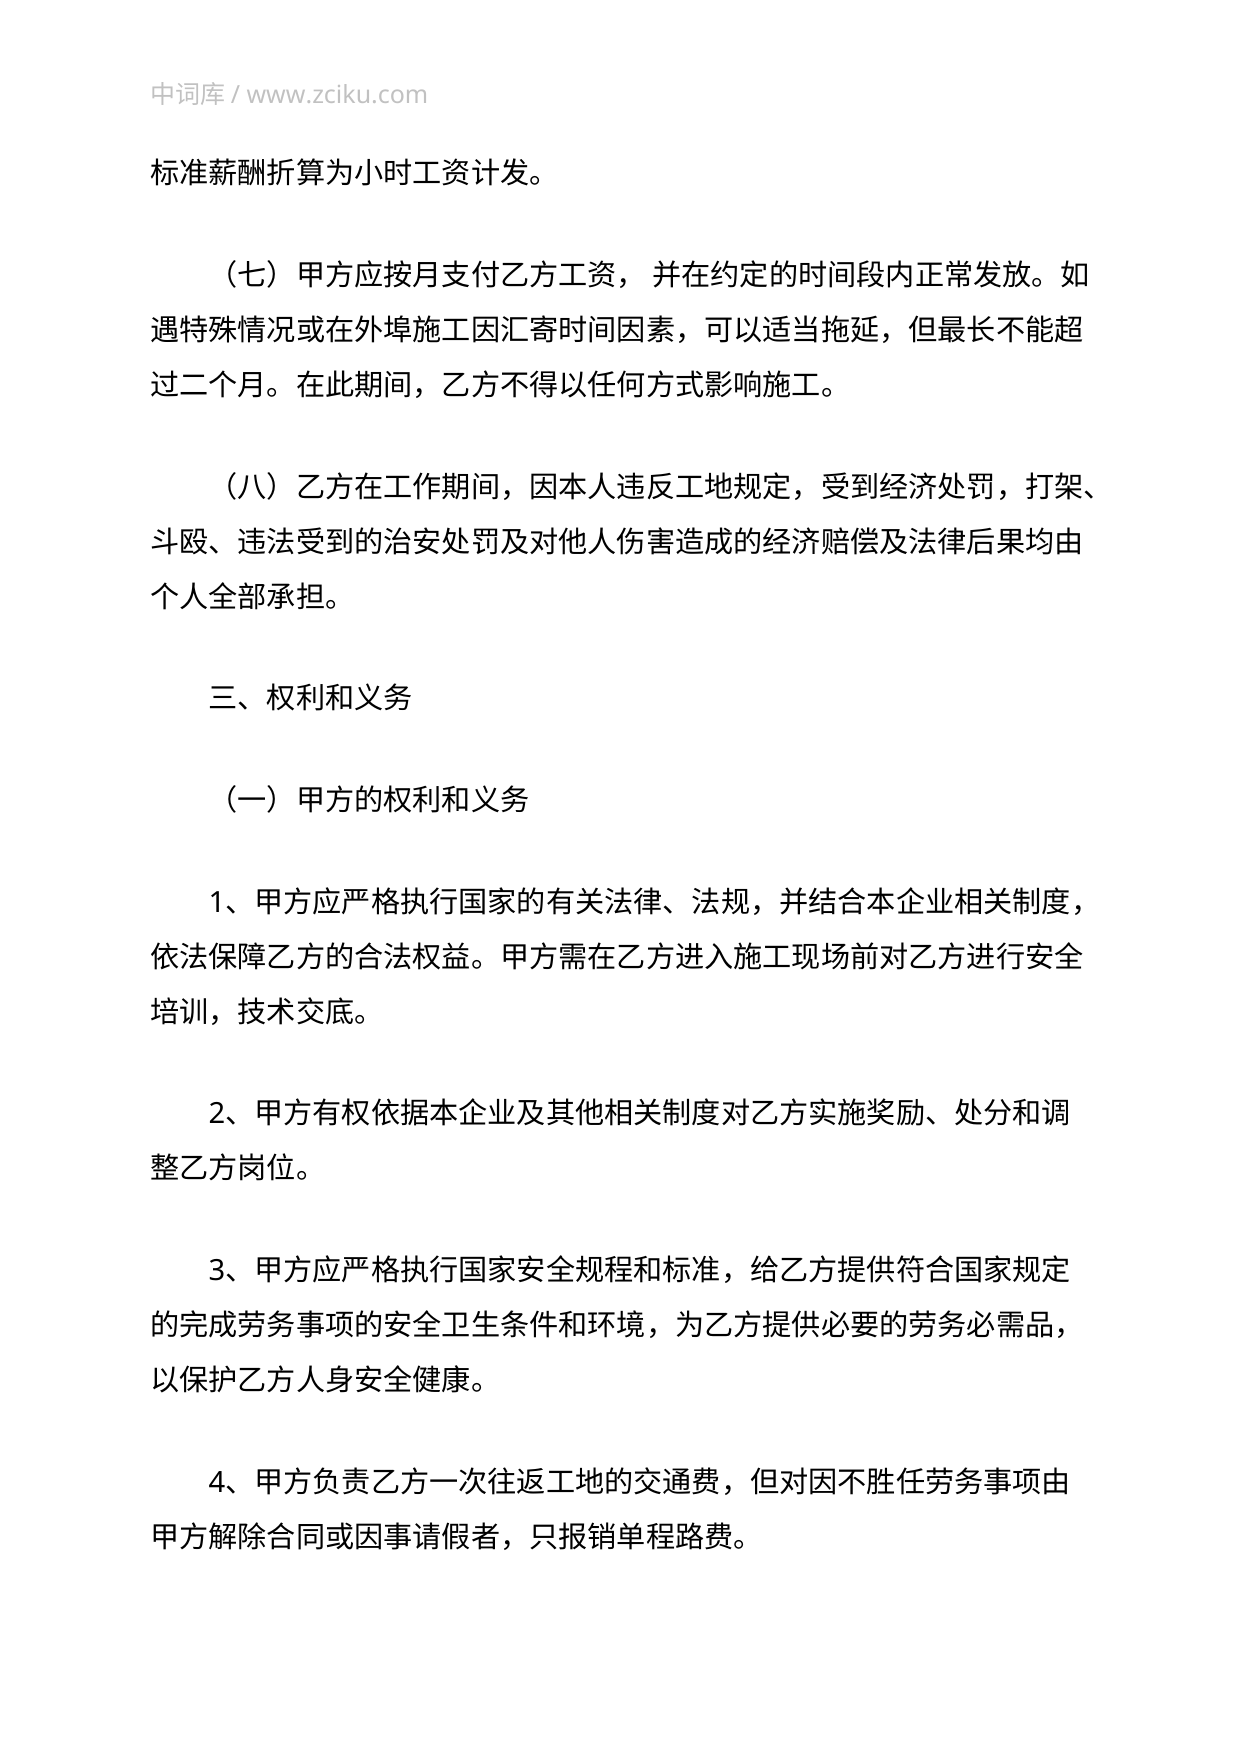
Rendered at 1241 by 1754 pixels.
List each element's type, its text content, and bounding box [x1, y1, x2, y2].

text （八）乙方在工作期间，因本人违反工地规定，受到经济处罚，打架、斗殴、违法受到的治安处罚及对他人伤害造成的经济赔偿及法律后果均由个人全部承担。 [150, 463, 1090, 615]
text 2、甲方有权依据本企业及其他相关制度对乙方实施奖励、处分和调整乙方岗位。 [150, 1090, 1090, 1187]
text 三、权利和义务 [150, 675, 1090, 717]
text （一）甲方的权利和义务 [150, 777, 1090, 819]
text 3、甲方应严格执行国家安全规程和标准，给乙方提供符合国家规定的完成劳务事项的安全卫生条件和环境，为乙方提供必要的劳务必需品，以保护乙方人身安全健康。 [150, 1247, 1090, 1399]
text 4、甲方负责乙方一次往返工地的交通费，但对因不胜任劳务事项由甲方解除合同或因事请假者，只报销单程路费。 [150, 1458, 1090, 1556]
text 1、甲方应严格执行国家的有关法律、法规，并结合本企业相关制度，依法保障乙方的合法权益。甲方需在乙方进入施工现场前对乙方进行安全培训，技术交底。 [150, 878, 1090, 1031]
text （七）甲方应按月支付乙方工资， 并在约定的时间段内正常发放。如遇特殊情况或在外埠施工因汇寄时间因素，可以适当拖延，但最长不能超过二个月。在此期间，乙方不得以任何方式影响施工。 [150, 252, 1090, 404]
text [150, 150, 1090, 192]
